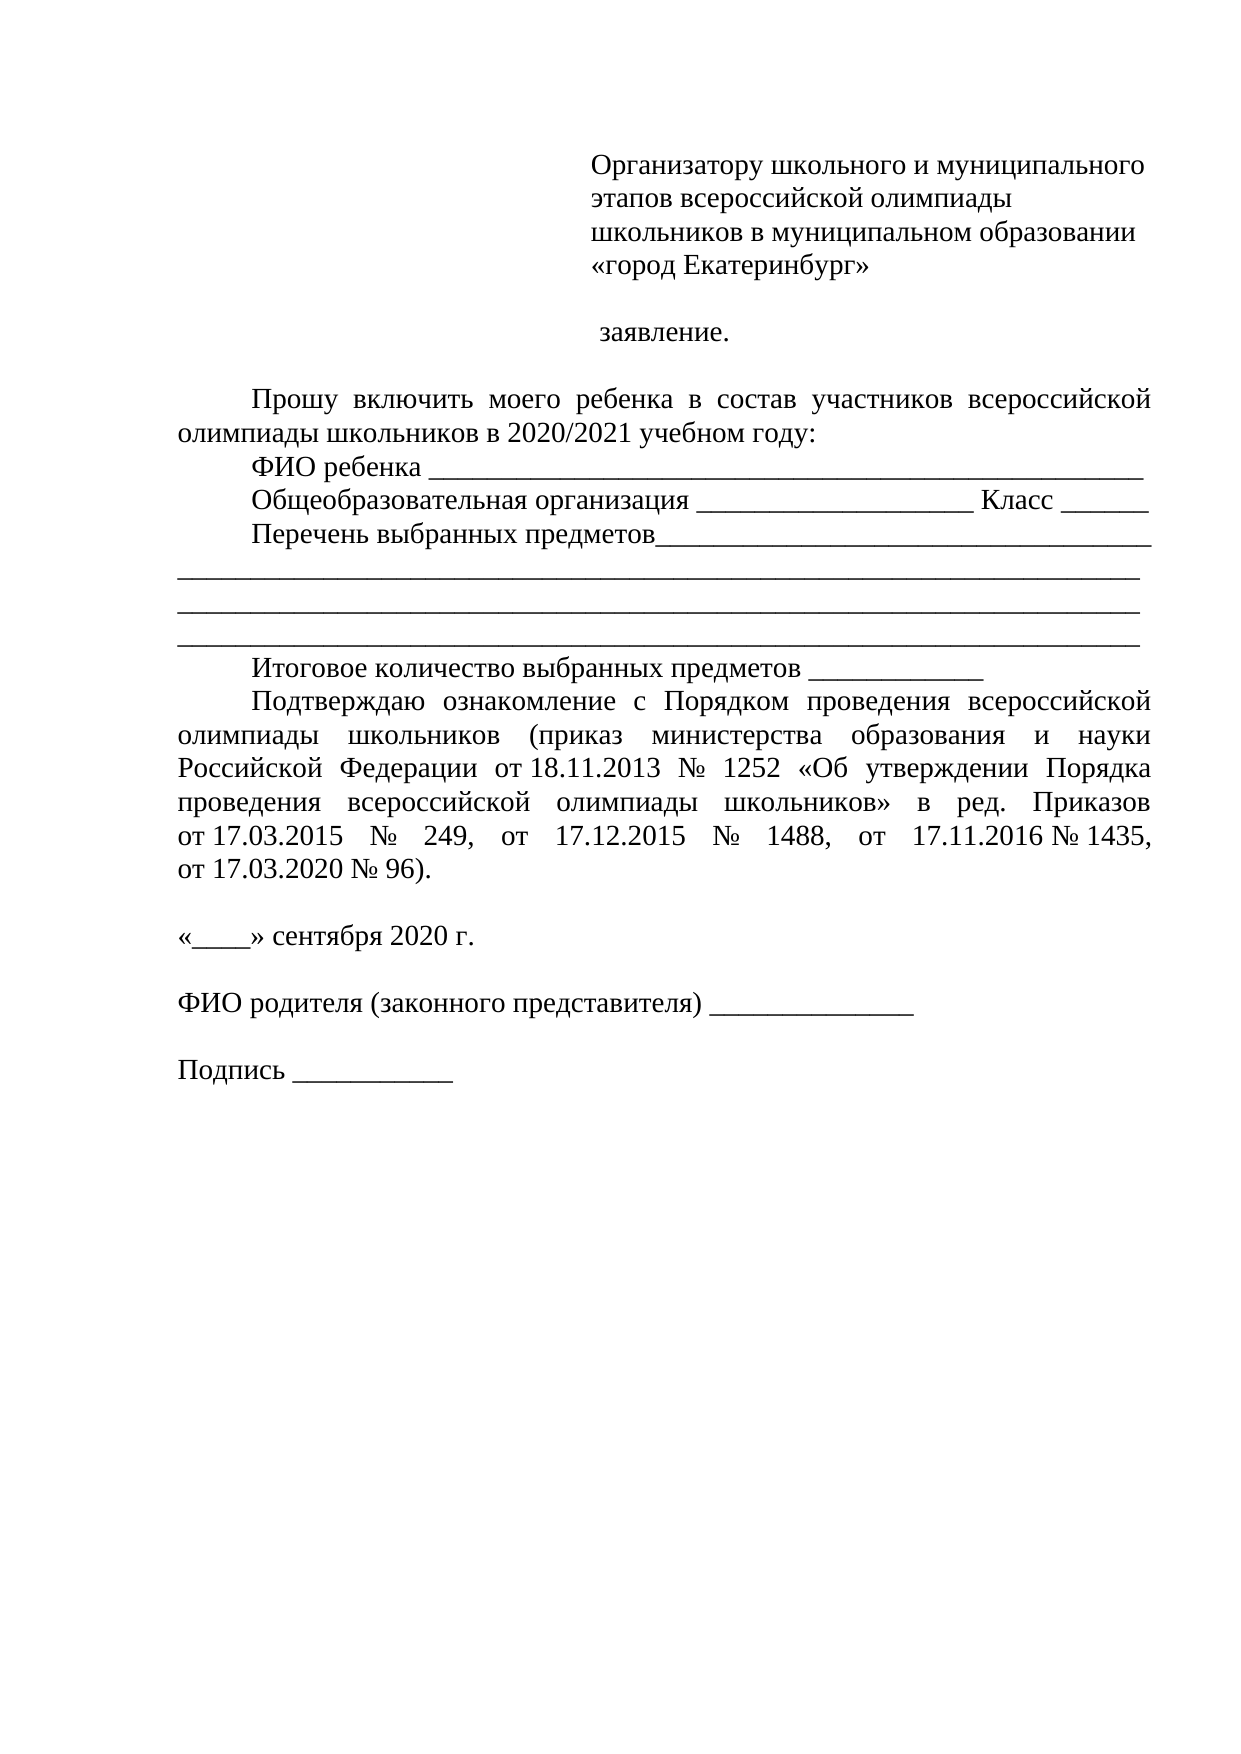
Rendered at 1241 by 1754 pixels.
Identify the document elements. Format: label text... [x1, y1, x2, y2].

text «город Екатеринбург» [591, 247, 1152, 281]
text ФИО ребенка _________________________________________________ [177, 449, 1152, 482]
text Перечень выбранных предметов________________________________________________________________________________________________________________________________________________________________________________________________________________________________________ [177, 516, 1152, 650]
text ФИО родителя (законного представителя) ______________ [177, 985, 1152, 1019]
text Подтверждаю ознакомление с Порядком проведения всероссийской олимпиады школьников (приказ министерства образования и науки Российской Федерации от 18.11.2013 № 1252 «Об утверждении Порядка проведения всероссийской олимпиады школьников» в ред. Приказов от 17.03.2015 № 249, от 17.12.2015 № 1488, от 17.11.2016 № 1435, от 17.03.2020 № 96). [177, 683, 1152, 885]
text Итоговое количество выбранных предметов ____________ [177, 650, 1152, 683]
text Прошу включить моего ребенка в состав участников всероссийской олимпиады школьников в 2020/2021 учебном году: [177, 382, 1152, 449]
text Организатору школьного и муниципального [591, 147, 1152, 180]
text этапов всероссийской олимпиады [591, 180, 1152, 214]
text школьников в муниципальном образовании [591, 214, 1152, 247]
text заявление. [177, 314, 1152, 348]
text Подпись ___________ [177, 1052, 1152, 1086]
text Общеобразовательная организация ___________________ Класс ______ [177, 482, 1152, 516]
text «____» сентября 2020 г. [177, 918, 1152, 952]
